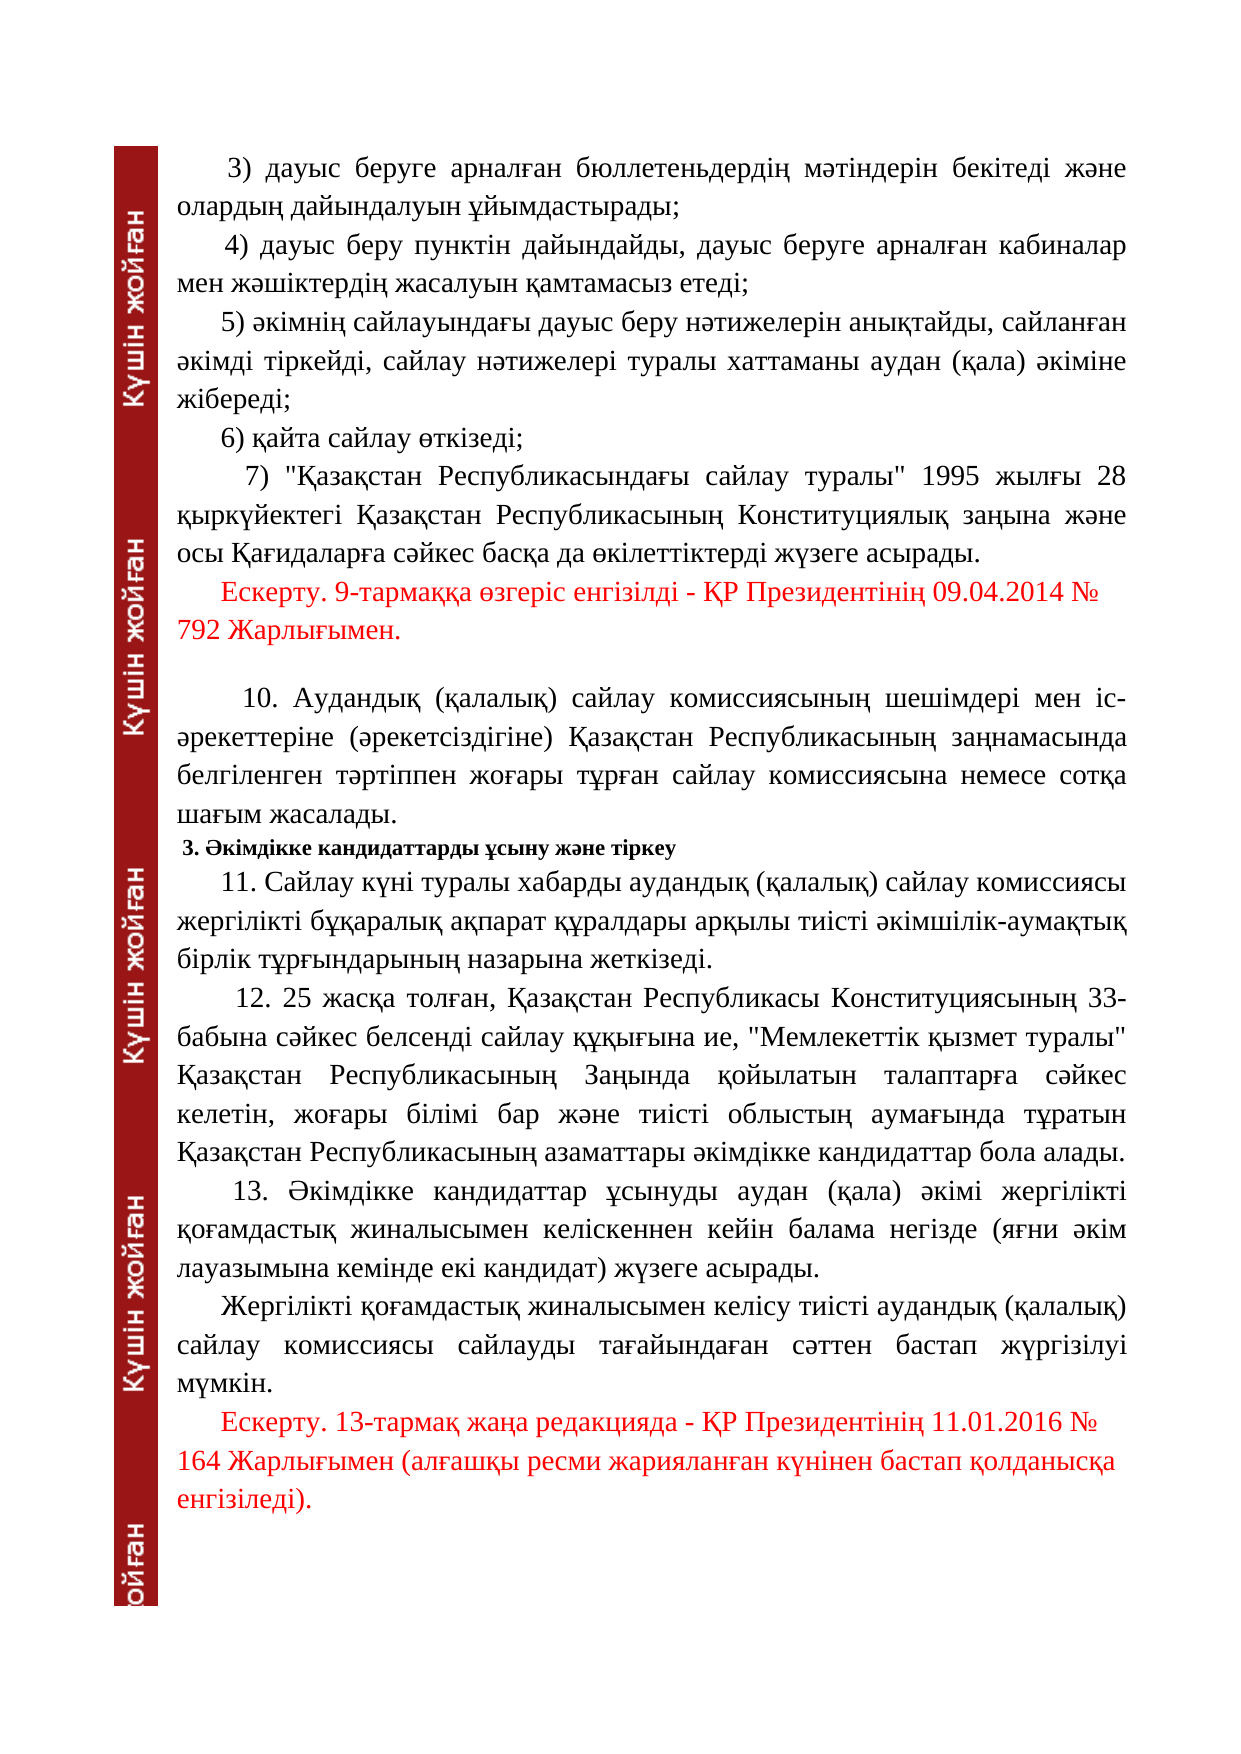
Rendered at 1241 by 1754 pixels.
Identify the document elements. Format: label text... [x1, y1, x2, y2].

picture [114, 222, 158, 227]
picture [114, 1283, 158, 1288]
picture [114, 1545, 158, 1606]
text Ескерту. 13-тармақ жаңа редакцияда - ҚР Президентінің 11.01.2016 № 164 Жарлығымен (алғашқы ресми жарияланған күнінен бастап қолданысқа енгізіледі). [112, 1404, 1128, 1545]
text 3. Әкімдікке кандидаттарды ұсыну және тіркеу [112, 834, 1128, 861]
text 3) дауыс беруге арналған бюллетеньдердің мәтіндерін бекітеді және олардың дайындалуын ұйымдастырады; [112, 150, 1128, 222]
picture [114, 299, 158, 304]
picture [114, 569, 158, 574]
text 4) дауыс беру пунктін дайындайды, дауыс беруге арналған кабиналар мен жәшіктердің жасалуын қамтамасыз етеді; [112, 227, 1128, 299]
picture [114, 1168, 158, 1173]
text 6) қайта сайлау өткізеді; [112, 420, 1128, 453]
picture [114, 146, 158, 150]
text 7) "Қазақстан Республикасындағы сайлау туралы" 1995 жылғы 28 қыркүйектегі Қазақстан Республикасының Конституциялық заңына және осы Қағидаларға сәйкес басқа да өкілеттіктерді жүзеге асырады. [112, 458, 1128, 569]
picture [114, 829, 158, 834]
text 5) әкімнің сайлауындағы дауыс беру нәтижелерін анықтайды, сайланған әкімді тіркейді, сайлау нәтижелері туралы хаттаманы аудан (қала) әкіміне жібереді; [112, 304, 1128, 415]
picture [114, 676, 158, 680]
text Ескерту. 9-тармаққа өзгеріс енгізілді - ҚР Президентінің 09.04.2014 № 792 Жарлығымен. [112, 574, 1128, 676]
picture [114, 975, 158, 980]
picture [114, 1399, 158, 1404]
text 10. Аудандық (қалалық) сайлау комиссиясының шешімдері мен іс-әрекеттеріне (әрекетсіздігіне) Қазақстан Республикасының заңнамасында белгіленген тәртіппен жоғары тұрған сайлау комиссиясына немесе сотқа шағым жасалады. [112, 680, 1128, 829]
text Жергілікті қоғамдастық жиналысымен келісу тиісті аудандық (қалалық) сайлау комиссиясы сайлауды тағайындаған сәттен бастап жүргізілуі мүмкін. [112, 1288, 1128, 1399]
picture [114, 415, 158, 420]
text 11. Сайлау күні туралы хабарды аудандық (қалалық) сайлау комиссиясы жергілікті бұқаралық ақпарат құралдары арқылы тиісті әкімшілік-аумақтық бірлік тұрғындарының назарына жеткізеді. [112, 864, 1128, 975]
text 13. Әкімдікке кандидаттар ұсынуды аудан (қала) әкімі жергілікті қоғамдастық жиналысымен келіскеннен кейін балама негізде (яғни әкім лауазымына кемінде екі кандидат) жүзеге асырады. [112, 1173, 1128, 1283]
text 12. 25 жасқа толған, Қазақстан Республикасы Конституциясының 33-бабына сәйкес белсенді сайлау құқығына ие, "Мемлекеттік қызмет туралы" Қазақстан Республикасының Заңында қойылатын талаптарға сәйкес келетін, жоғары білімі бар және тиісті облыстың аумағында тұратын Қазақстан Республикасының азаматтары әкімдікке кандидаттар бола алады. [112, 980, 1128, 1168]
picture [114, 453, 158, 458]
